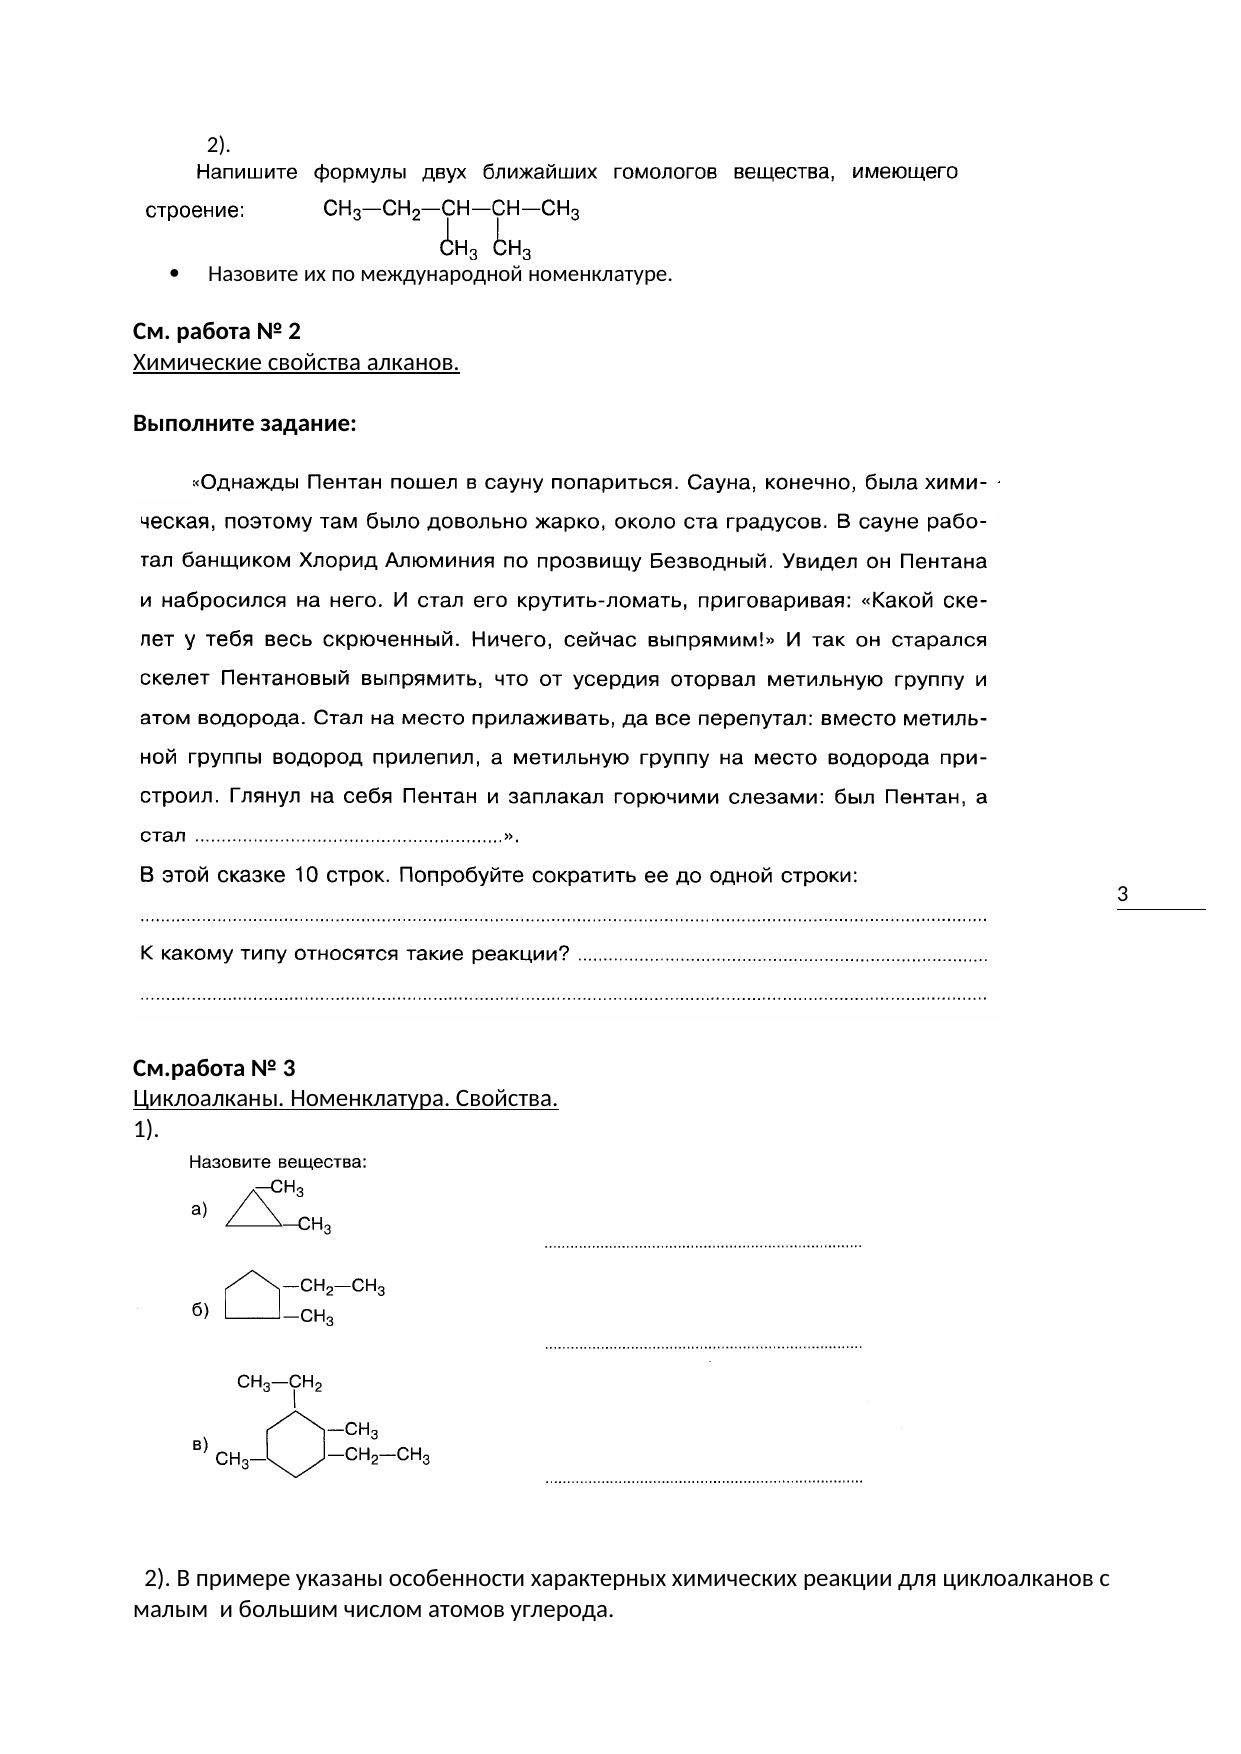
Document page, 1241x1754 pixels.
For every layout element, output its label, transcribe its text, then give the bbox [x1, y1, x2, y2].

text См. работа № 2 [133, 315, 1152, 346]
picture [132, 468, 1000, 1022]
picture [132, 157, 985, 260]
text Химические свойства алканов. [133, 346, 1152, 376]
text См.работа № 3 [133, 1052, 1152, 1083]
text Выполните задание: [133, 407, 1152, 437]
text 1). [133, 1113, 1152, 1144]
text 2). [207, 130, 1152, 158]
text Циклоалканы. Номенклатура. Свойства. [133, 1083, 1152, 1113]
text 2). В примере указаны особенности характерных химических реакции для циклоалканов с малым и большим числом атомов углерода. [133, 1562, 1152, 1623]
picture [132, 1143, 905, 1502]
list Назовите их по международной номенклатуре. [170, 259, 1152, 287]
